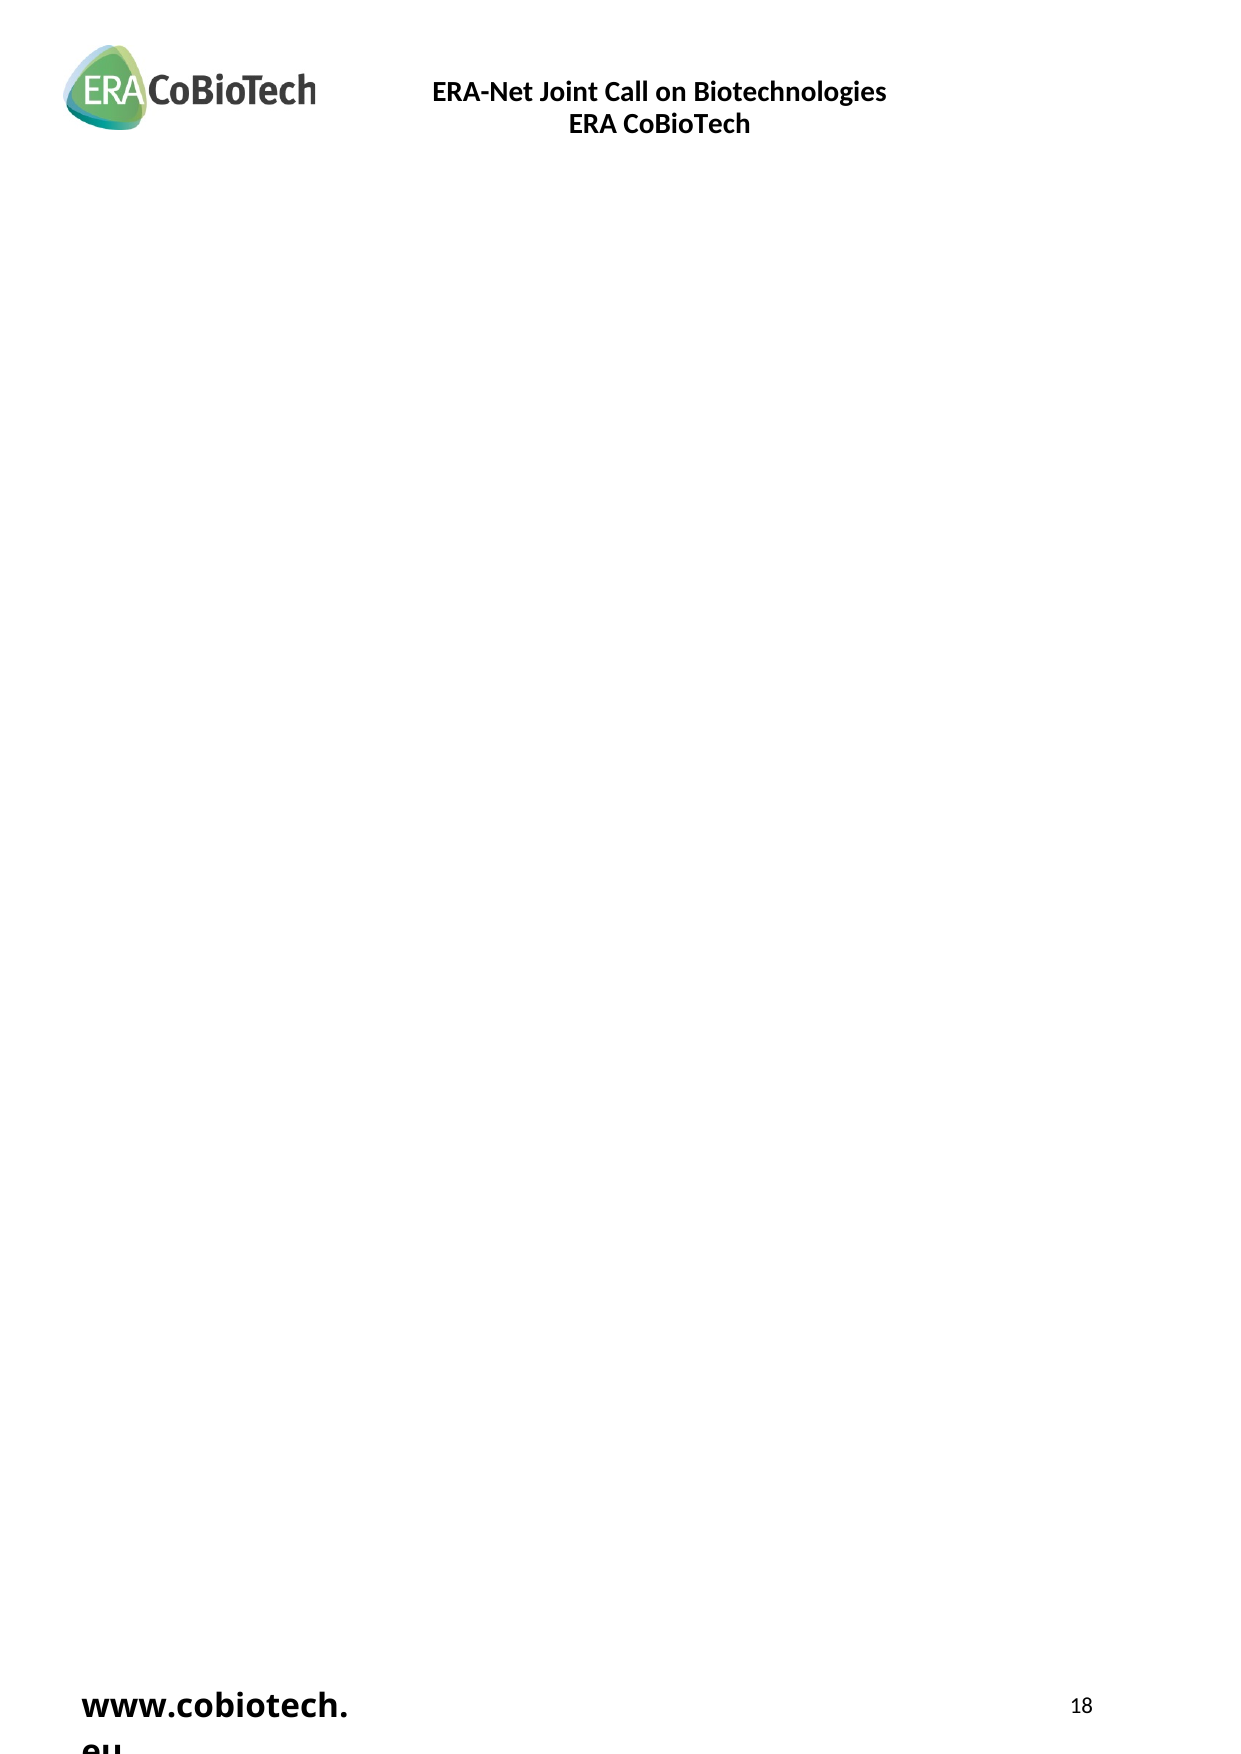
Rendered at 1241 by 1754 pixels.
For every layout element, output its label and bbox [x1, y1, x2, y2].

picture [63, 45, 316, 130]
